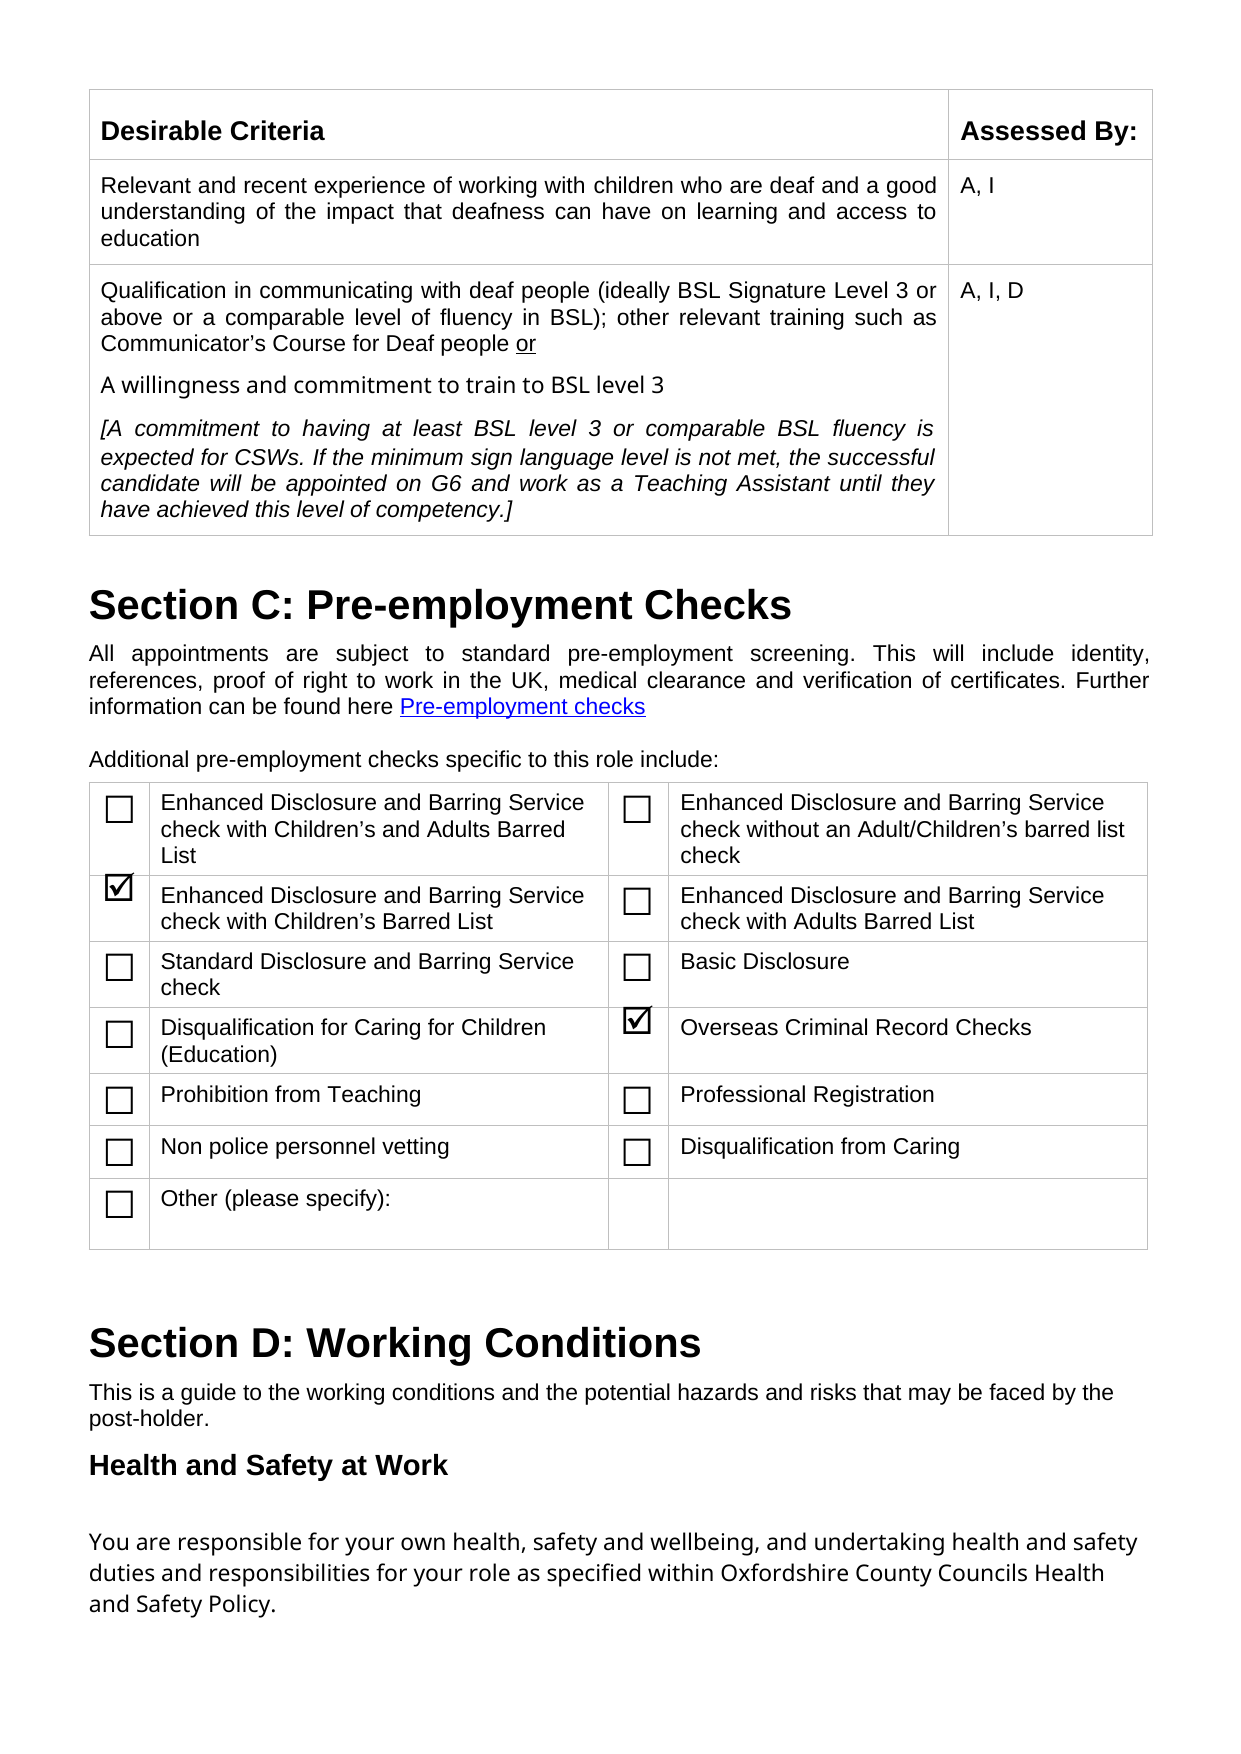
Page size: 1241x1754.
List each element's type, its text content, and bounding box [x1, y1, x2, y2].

table_header Enhanced Disclosure and Barring Service check with Children’s and Adults Barred List [150, 783, 608, 874]
table_header [90, 783, 149, 874]
table_cell Enhanced Disclosure and Barring Service check with Adults Barred List [669, 876, 1147, 941]
table_cell [90, 1126, 149, 1177]
subtitle Health and Safety at Work [89, 1448, 1152, 1482]
table_cell [609, 1179, 668, 1248]
table_cell Professional Registration [669, 1074, 1147, 1125]
table_cell Overseas Criminal Record Checks [669, 1008, 1147, 1073]
table_cell Desirable Criteria [90, 90, 948, 158]
subtitle Section C: Pre-employment Checks [89, 580, 1152, 628]
table_cell [90, 942, 149, 1007]
table_cell Enhanced Disclosure and Barring Service check with Children’s Barred List [150, 876, 608, 941]
table_cell Assessed By: [949, 90, 1152, 158]
table_cell [609, 942, 668, 1007]
table_cell Basic Disclosure [669, 942, 1147, 1007]
table_cell [90, 876, 149, 941]
table_cell Qualification in communicating with deaf people (ideally BSL Signature Level 3 or above or a comparable level of fluency in BSL); other relevant training such as Communicator’s Course for Deaf people or A willingness and commitment to train to BSL level 3 [A commitment to having at least BSL level 3 or comparable BSL fluency is expected for CSWs. If the minimum sign language level is not met, the successful candidate will be appointed on G6 and work as a Teaching Assistant until they have achieved this level of competency.] [90, 265, 948, 535]
table_cell Disqualification for Caring for Children (Education) [150, 1008, 608, 1073]
table_cell A, I [949, 160, 1152, 263]
table_cell [609, 1008, 668, 1073]
table_cell A, I, D [949, 265, 1152, 535]
table_cell Other (please specify): [150, 1179, 608, 1248]
text This is a guide to the working conditions and the potential hazards and risks that may be faced by the post-holder. [89, 1379, 1152, 1431]
table_cell Non police personnel vetting [150, 1126, 608, 1177]
table_cell [90, 1008, 149, 1073]
table_cell Disqualification from Caring [669, 1126, 1147, 1177]
text You are responsible for your own health, safety and wellbeing, and undertaking health and safety duties and responsibilities for your role as specified within Oxfordshire County Councils Health and Safety Policy. [89, 1525, 1152, 1619]
subtitle Section D: Working Conditions [89, 1318, 1152, 1366]
table_cell [609, 1074, 668, 1125]
table_cell Relevant and recent experience of working with children who are deaf and a good understanding of the impact that deafness can have on learning and access to education [90, 160, 948, 263]
table_cell [609, 876, 668, 941]
table_cell Standard Disclosure and Barring Service check [150, 942, 608, 1007]
table_header Enhanced Disclosure and Barring Service check without an Adult/Children’s barred list check [669, 783, 1147, 874]
table_cell [669, 1179, 1147, 1248]
table_header [609, 783, 668, 874]
text All appointments are subject to standard pre-employment screening. This will include identity, references, proof of right to work in the UK, medical clearance and verification of certificates. Further information can be found here Pre-employment checks [89, 640, 1152, 719]
table_cell [609, 1126, 668, 1177]
table_cell Prohibition from Teaching [150, 1074, 608, 1125]
text Additional pre-employment checks specific to this role include: [89, 746, 1152, 772]
table_cell [90, 1074, 149, 1125]
table_cell [90, 1179, 149, 1248]
